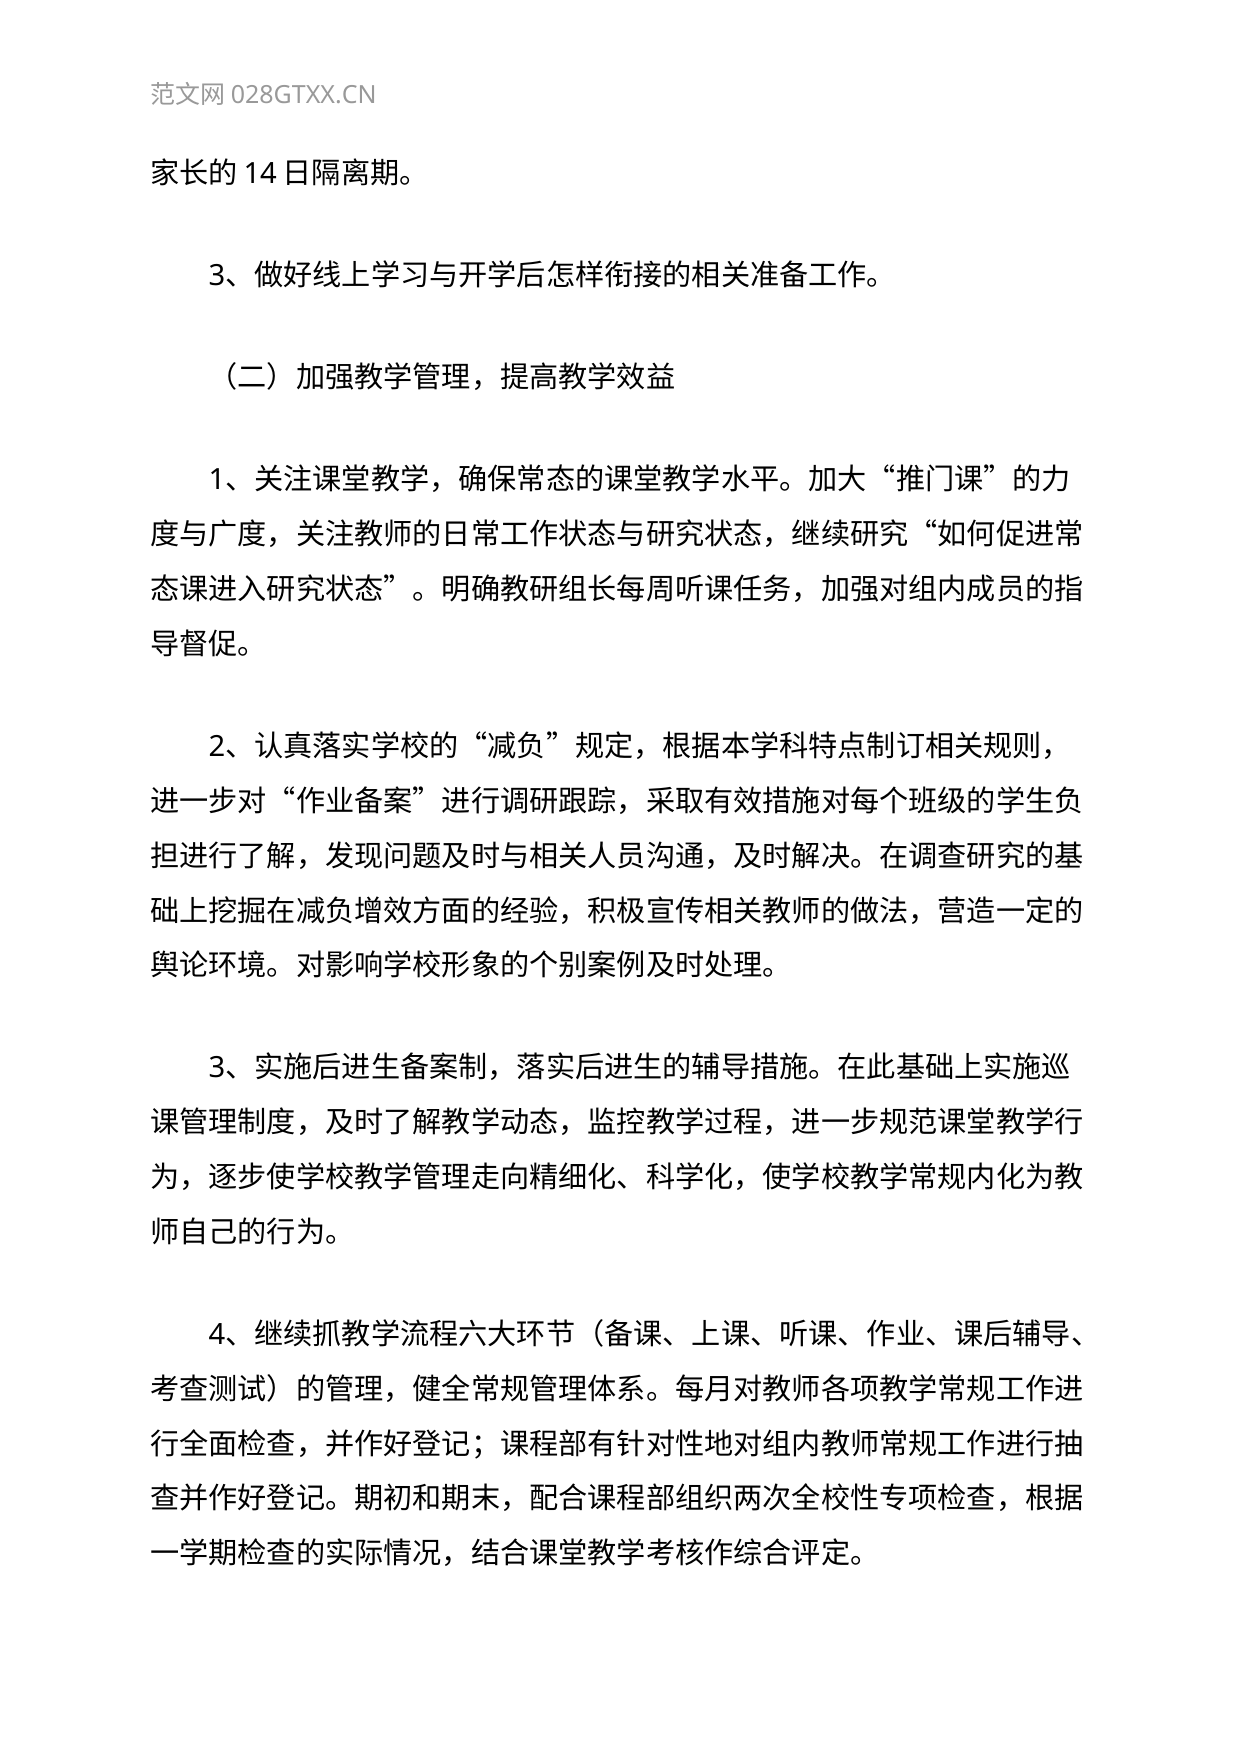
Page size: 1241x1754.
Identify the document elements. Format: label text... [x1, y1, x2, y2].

text 4、继续抓教学流程六大环节（备课、上课、听课、作业、课后辅导、考查测试）的管理，健全常规管理体系。每月对教师各项教学常规工作进行全面检查，并作好登记；课程部有针对性地对组内教师常规工作进行抽查并作好登记。期初和期末，配合课程部组织两次全校性专项检查，根据一学期检查的实际情况，结合课堂教学考核作综合评定。 [150, 1310, 1090, 1572]
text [150, 150, 1090, 192]
text 2、认真落实学校的“减负”规定，根据本学科特点制订相关规则，进一步对“作业备案”进行调研跟踪，采取有效措施对每个班级的学生负担进行了解，发现问题及时与相关人员沟通，及时解决。在调查研究的基础上挖掘在减负增效方面的经验，积极宣传相关教师的做法，营造一定的舆论环境。对影响学校形象的个别案例及时处理。 [150, 722, 1090, 984]
text 1、关注课堂教学，确保常态的课堂教学水平。加大“推门课”的力度与广度，关注教师的日常工作状态与研究状态，继续研究“如何促进常态课进入研究状态”。明确教研组长每周听课任务，加强对组内成员的指导督促。 [150, 456, 1090, 663]
text （二）加强教学管理，提高教学效益 [150, 354, 1090, 396]
text 3、实施后进生备案制，落实后进生的辅导措施。在此基础上实施巡课管理制度，及时了解教学动态，监控教学过程，进一步规范课堂教学行为，逐步使学校教学管理走向精细化、科学化，使学校教学常规内化为教师自己的行为。 [150, 1044, 1090, 1251]
text 3、做好线上学习与开学后怎样衔接的相关准备工作。 [150, 252, 1090, 294]
